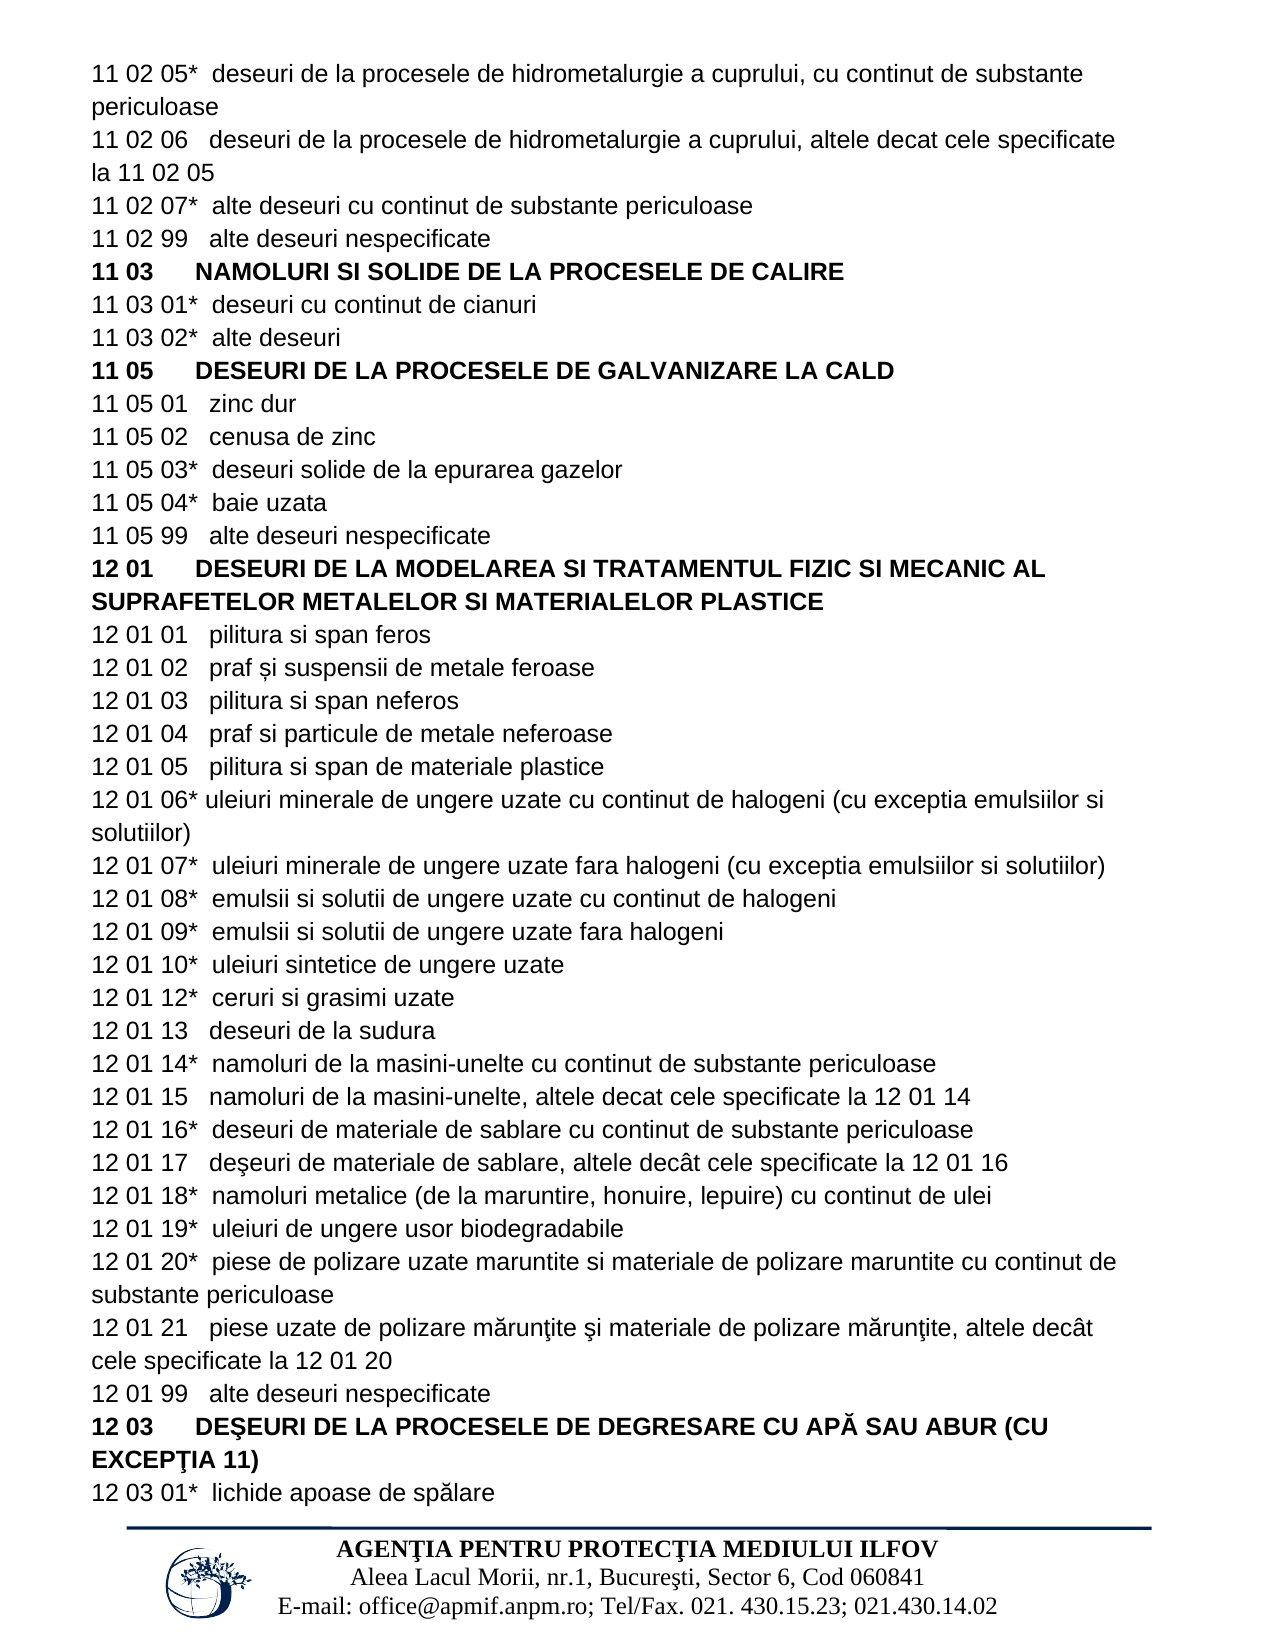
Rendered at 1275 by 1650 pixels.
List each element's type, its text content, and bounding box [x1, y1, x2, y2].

text 12 01 20* piese de polizare uzate maruntite si materiale de polizare maruntite cu continut de substante periculoase [91, 1247, 1127, 1309]
text 12 01 02 praf și suspensii de metale feroase [91, 653, 1127, 682]
text 11 05 03* deseuri solide de la epurarea gazelor [91, 455, 1127, 483]
text 12 01 09* emulsii si solutii de ungere uzate fara halogeni [91, 917, 1127, 946]
text 11 05 02 cenusa de zinc [91, 422, 1127, 451]
text 11 03 02* alte deseuri [91, 323, 1127, 351]
text 12 01 06* uleiuri minerale de ungere uzate cu continut de halogeni (cu exceptia emulsiilor si solutiilor) [91, 785, 1127, 847]
text 11 02 07* alte deseuri cu continut de substante periculoase [91, 191, 1127, 219]
text 11 03 01* deseuri cu continut de cianuri [91, 290, 1127, 318]
text 11 05 DESEURI DE LA PROCESELE DE GALVANIZARE LA CALD [91, 356, 1127, 384]
text 12 01 01 pilitura si span feros [91, 620, 1127, 649]
text 12 01 18* namoluri metalice (de la maruntire, honuire, lepuire) cu continut de ulei [91, 1181, 1127, 1210]
text 12 01 15 namoluri de la masini-unelte, altele decat cele specificate la 12 01 14 [91, 1082, 1127, 1111]
text 12 01 13 deseuri de la sudura [91, 1016, 1127, 1045]
text 11 03 NAMOLURI SI SOLIDE DE LA PROCESELE DE CALIRE [91, 257, 1127, 285]
text 11 05 01 zinc dur [91, 389, 1127, 417]
text 12 01 08* emulsii si solutii de ungere uzate cu continut de halogeni [91, 884, 1127, 913]
text 12 01 17 deşeuri de materiale de sablare, altele decât cele specificate la 12 01 16 [91, 1148, 1127, 1177]
text 12 01 05 pilitura si span de materiale plastice [91, 752, 1127, 781]
text 12 01 03 pilitura si span neferos [91, 686, 1127, 715]
text 12 01 99 alte deseuri nespecificate [91, 1379, 1127, 1408]
text 12 01 07* uleiuri minerale de ungere uzate fara halogeni (cu exceptia emulsiilor si solutiilor) [91, 851, 1127, 880]
text 12 01 04 praf si particule de metale neferoase [91, 719, 1127, 748]
text 12 03 01* lichide apoase de spălare [91, 1478, 1127, 1507]
text 11 02 05* deseuri de la procesele de hidrometalurgie a cuprului, cu continut de substante periculoase [91, 58, 1127, 120]
text 12 01 21 piese uzate de polizare mărunţite şi materiale de polizare mărunţite, altele decât cele specificate la 12 01 20 [91, 1313, 1127, 1375]
text 12 03 DEŞEURI DE LA PROCESELE DE DEGRESARE CU APĂ SAU ABUR (CU EXCEPŢIA 11) [91, 1412, 1127, 1474]
text 12 01 10* uleiuri sintetice de ungere uzate [91, 950, 1127, 979]
text 11 05 99 alte deseuri nespecificate [91, 521, 1127, 549]
text 12 01 12* ceruri si grasimi uzate [91, 983, 1127, 1012]
text 11 02 06 deseuri de la procesele de hidrometalurgie a cuprului, altele decat cele specificate la 11 02 05 [91, 124, 1127, 186]
text 11 05 04* baie uzata [91, 488, 1127, 517]
text 12 01 14* namoluri de la masini-unelte cu continut de substante periculoase [91, 1049, 1127, 1078]
text 11 02 99 alte deseuri nespecificate [91, 224, 1127, 252]
text 12 01 19* uleiuri de ungere usor biodegradabile [91, 1214, 1127, 1243]
text 12 01 DESEURI DE LA MODELAREA SI TRATAMENTUL FIZIC SI MECANIC AL SUPRAFETELOR METALELOR SI MATERIALELOR PLASTICE [91, 554, 1127, 616]
text 12 01 16* deseuri de materiale de sablare cu continut de substante periculoase [91, 1115, 1127, 1144]
